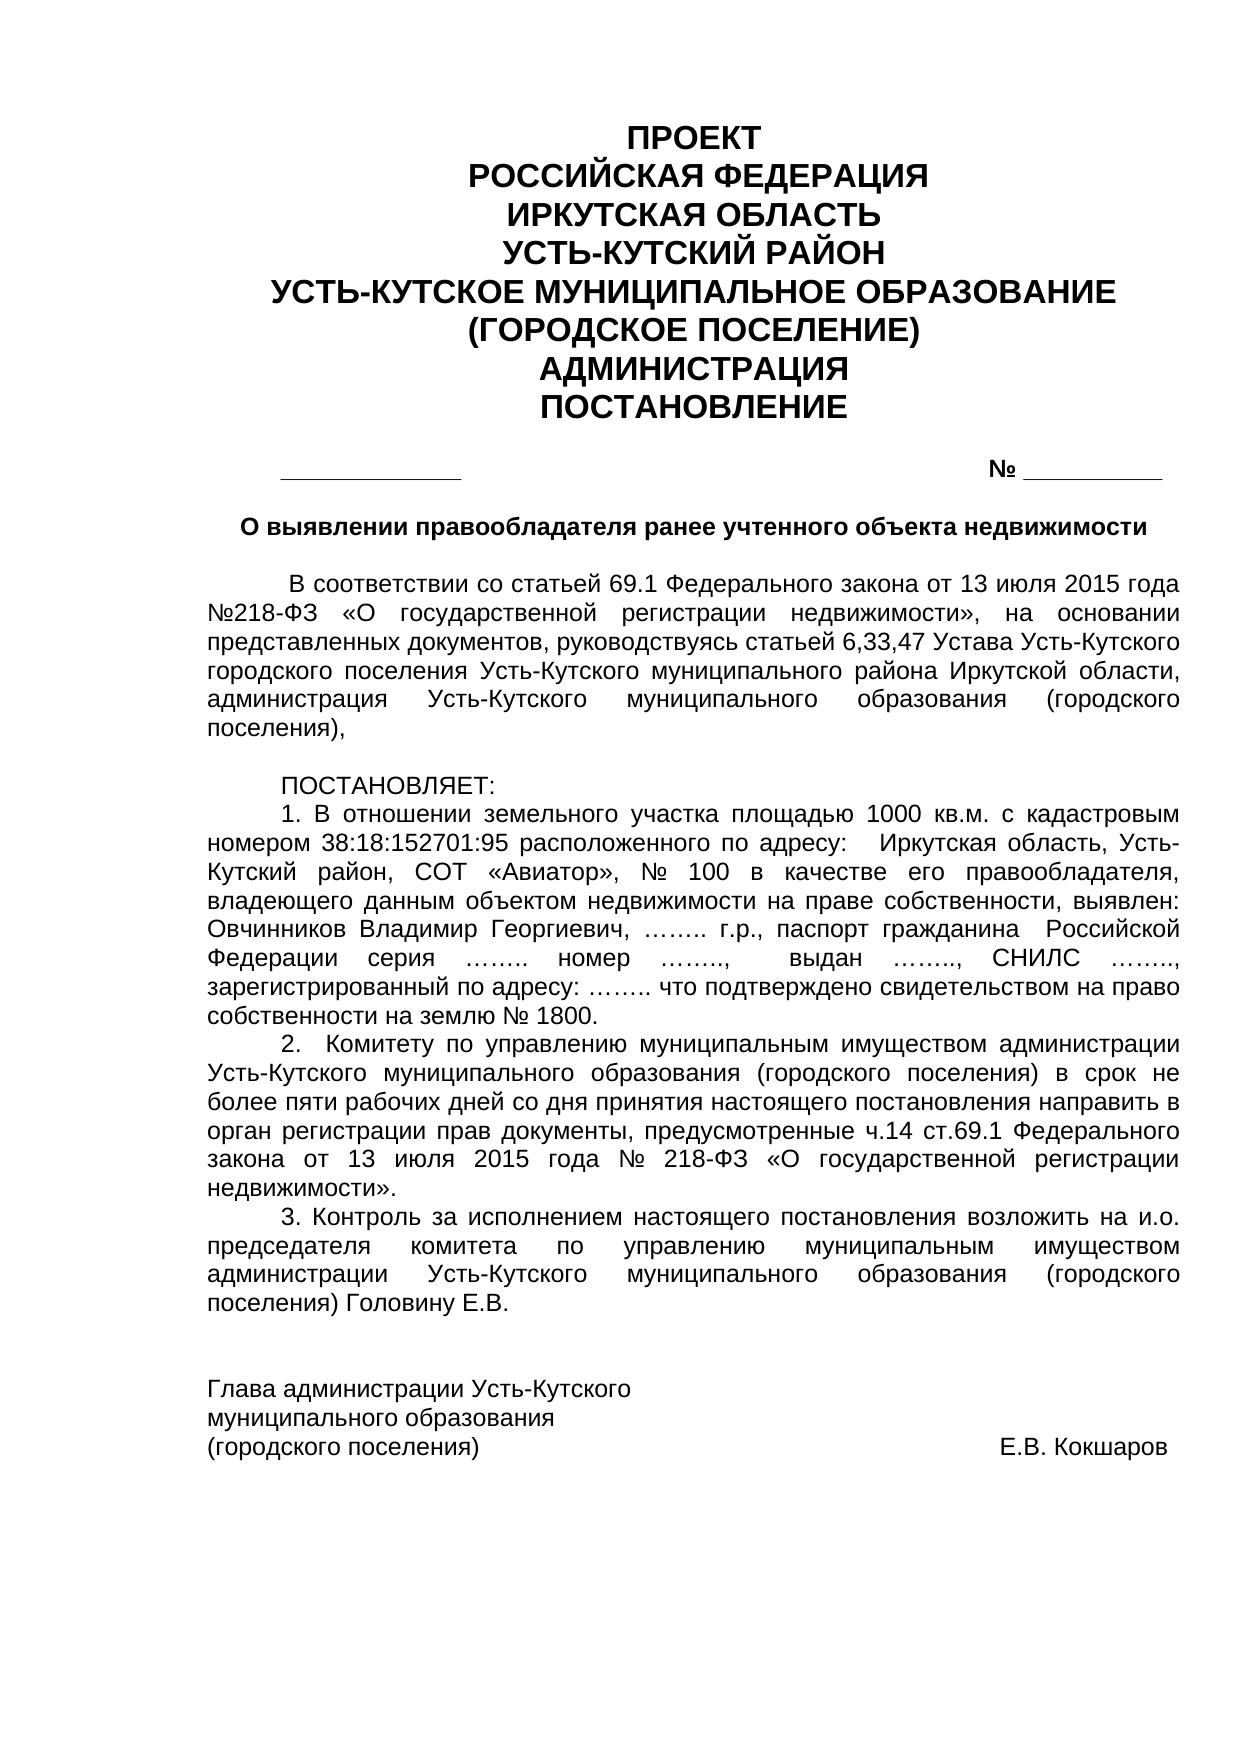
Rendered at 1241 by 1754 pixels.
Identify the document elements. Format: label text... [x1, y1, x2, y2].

text Глава администрации Усть-Кутского [207, 1374, 1181, 1403]
text АДМИНИСТРАЦИЯ [207, 349, 1181, 387]
text В соответствии со статьей 69.1 Федерального закона от 13 июля 2015 года №218-ФЗ «О государственной регистрации недвижимости», на основании представленных документов, руководствуясь статьей 6,33,47 Устава Усть-Кутского городского поселения Усть-Кутского муниципального района Иркутской области, администрация Усть-Кутского муниципального образования (городского поселения), [207, 569, 1181, 742]
text 3. Контроль за исполнением настоящего постановления возложить на и.о. председателя комитета по управлению муниципальным имуществом администрации Усть-Кутского муниципального образования (городского поселения) Головину Е.В. [207, 1202, 1181, 1317]
text ПОСТАНОВЛЕНИЕ [207, 387, 1181, 426]
text (ГОРОДСКОЕ ПОСЕЛЕНИЕ) [207, 310, 1181, 349]
text (городского поселения) Е.В. Кокшаров [207, 1432, 1181, 1461]
text 1. В отношении земельного участка площадью 1000 кв.м. с кадастровым номером 38:18:152701:95 расположенного по адресу: Иркутская область, Усть-Кутский район, СОТ «Авиатор», № 100 в качестве его правообладателя, владеющего данным объектом недвижимости на праве собственности, выявлен: Овчинников Владимир Георгиевич, …….. г.р., паспорт гражданина Российской Федерации серия …….. номер …….., выдан …….., СНИЛС …….., зарегистрированный по адресу: …….. что подтверждено свидетельством на право собственности на землю № 1800. [207, 799, 1181, 1029]
text О выявлении правообладателя ранее учтенного объекта недвижимости [207, 512, 1181, 541]
text ПОСТАНОВЛЯЕТ: [207, 771, 1181, 799]
text муниципального образования [207, 1403, 1181, 1432]
text УСТЬ-КУТСКОЕ МУНИЦИПАЛЬНОЕ ОБРАЗОВАНИЕ [207, 272, 1181, 310]
text ИРКУТСКАЯ ОБЛАСТЬ [207, 195, 1181, 233]
text 2. Комитету по управлению муниципальным имуществом администрации Усть-Кутского муниципального образования (городского поселения) в срок не более пяти рабочих дней со дня принятия настоящего постановления направить в орган регистрации прав документы, предусмотренные ч.14 ст.69.1 Федерального закона от 13 июля 2015 года № 218-ФЗ «О государственной регистрации недвижимости». [207, 1029, 1181, 1202]
text _____________ № __________ [207, 454, 1181, 483]
text УСТЬ-КУТСКИЙ РАЙОН [207, 233, 1181, 272]
text РОССИЙСКАЯ ФЕДЕРАЦИЯ [207, 157, 1181, 195]
text ПРОЕКТ [207, 118, 1181, 157]
